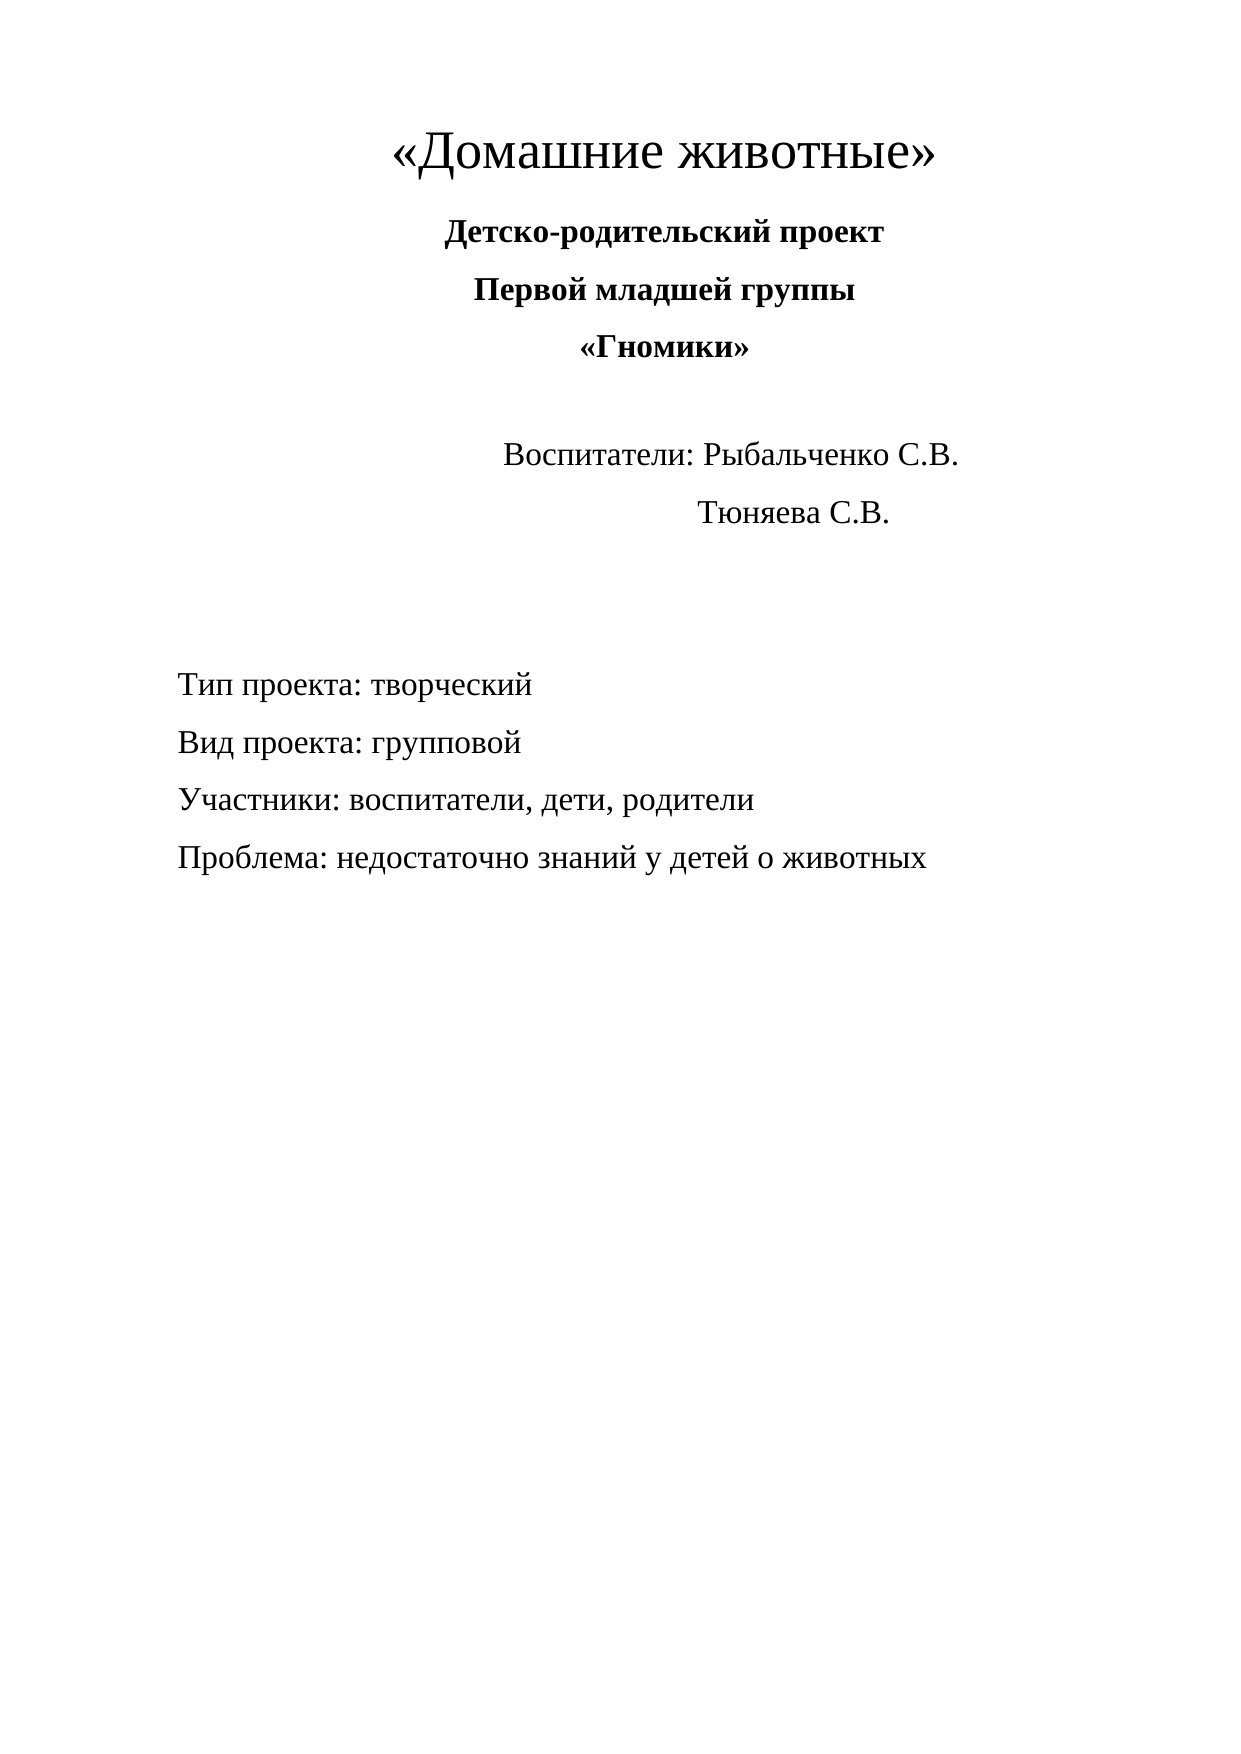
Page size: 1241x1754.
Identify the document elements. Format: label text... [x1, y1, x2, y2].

text Тип проекта: творческий [177, 664, 1152, 703]
text Тюняева С.В. [177, 492, 1152, 530]
text Воспитатели: Рыбальченко С.В. [177, 434, 1152, 473]
text Вид проекта: групповой [177, 722, 1152, 760]
text Детско-родительский проект [177, 212, 1152, 250]
text Первой младшей группы [177, 269, 1152, 307]
text «Гномики» [177, 327, 1152, 365]
text Участники: воспитатели, дети, родители [177, 779, 1152, 818]
text Проблема: недостаточно знаний у детей о животных [177, 837, 1152, 875]
text «Домашние животные» [177, 118, 1152, 180]
